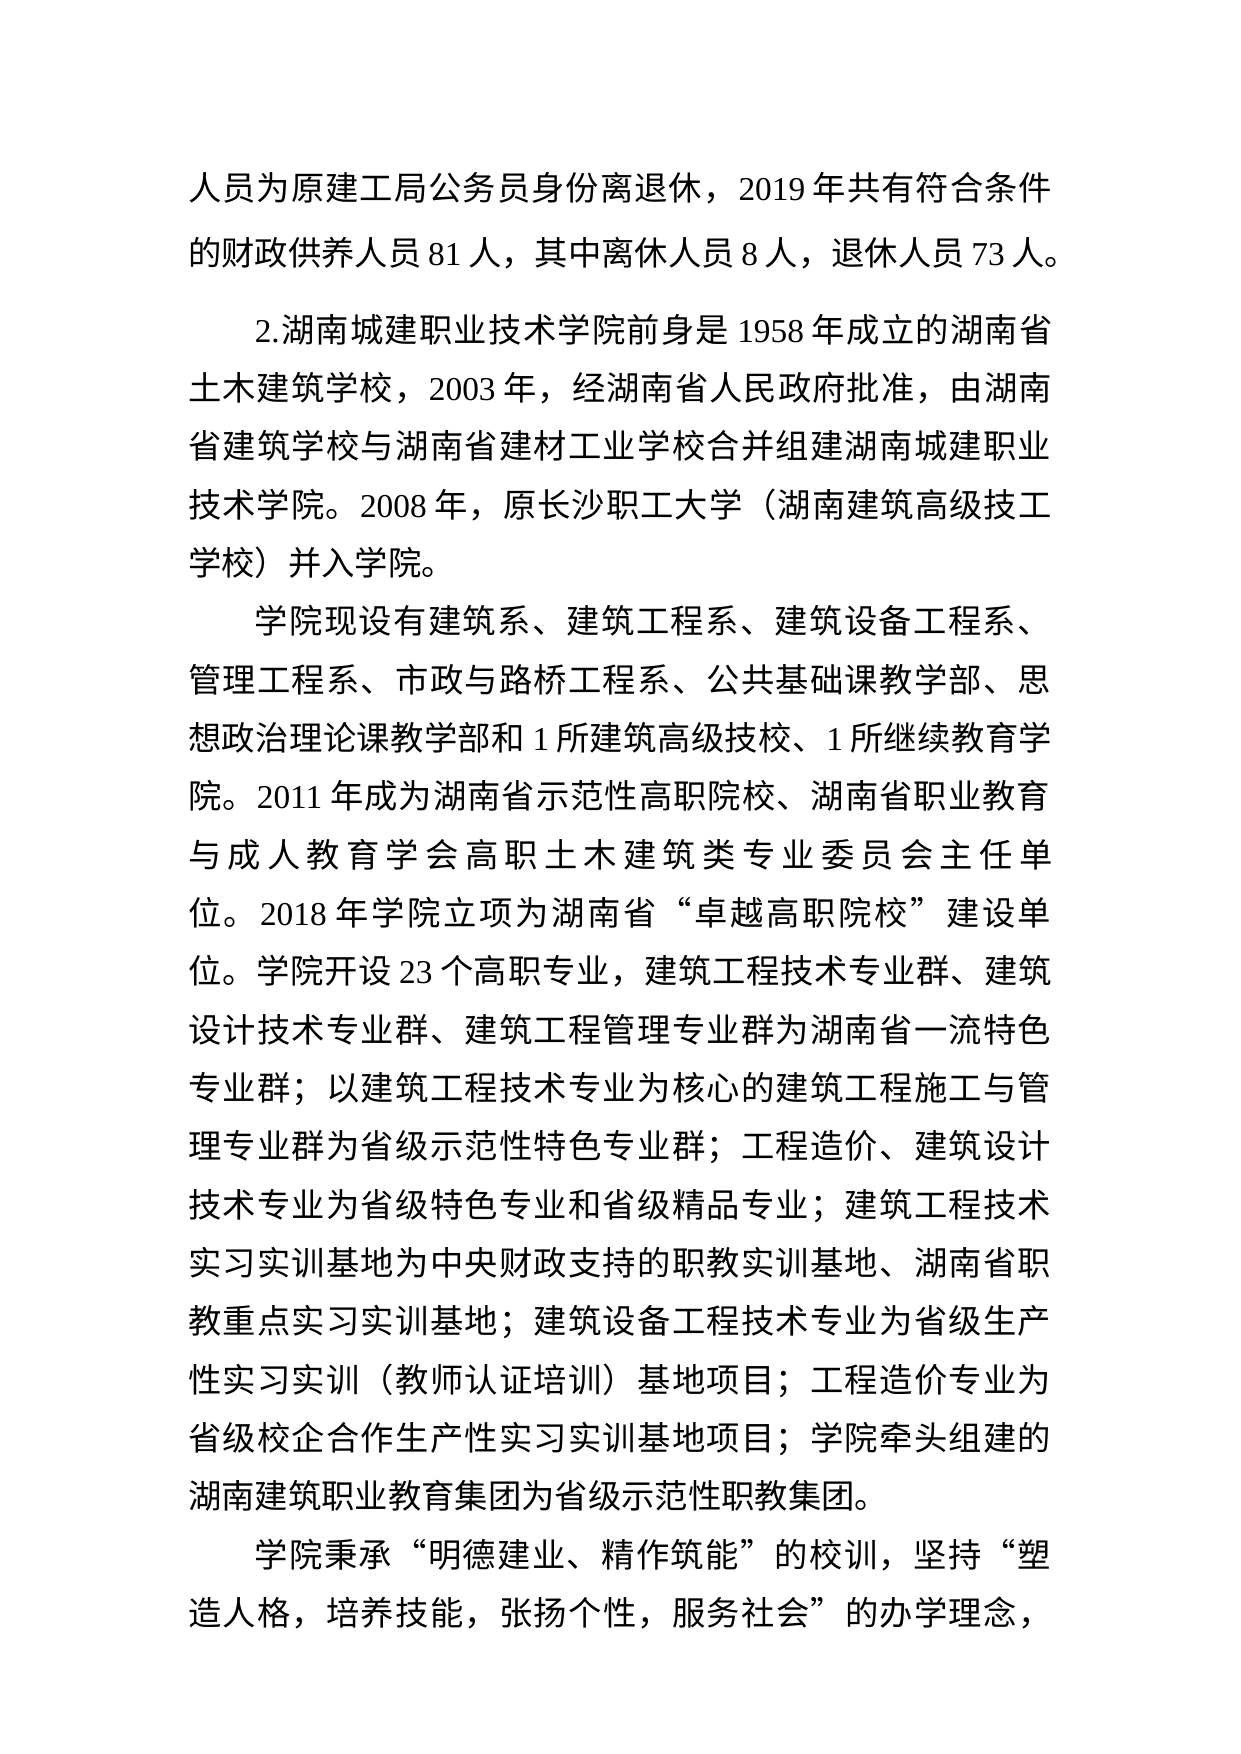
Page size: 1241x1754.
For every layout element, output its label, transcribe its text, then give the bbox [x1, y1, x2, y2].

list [188, 153, 1052, 283]
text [188, 1521, 1052, 1637]
text 学院现设有建筑系、建筑工程系、建筑设备工程系、管理工程系、市政与路桥工程系、公共基础课教学部、思想政治理论课教学部和1所建筑高级技校、1所继续教育学院。2011年成为湖南省示范性高职院校、湖南省职业教育与成人教育学会高职土木建筑类专业委员会主任单位。2018年学院立项为湖南省“卓越高职院校”建设单位。学院开设23个高职专业，建筑工程技术专业群、建筑设计技术专业群、建筑工程管理专业群为湖南省一流特色专业群；以建筑工程技术专业为核心的建筑工程施工与管理专业群为省级示范性特色专业群；工程造价、建筑设计技术专业为省级特色专业和省级精品专业；建筑工程技术实习实训基地为中央财政支持的职教实训基地、湖南省职教重点实习实训基地；建筑设备工程技术专业为省级生产性实习实训（教师认证培训）基地项目；工程造价专业为省级校企合作生产性实习实训基地项目；学院牵头组建的湖南建筑职业教育集团为省级示范性职教集团。 [188, 587, 1052, 1521]
text 2.湖南城建职业技术学院前身是1958年成立的湖南省土木建筑学校，2003年，经湖南省人民政府批准，由湖南省建筑学校与湖南省建材工业学校合并组建湖南城建职业技术学院。2008年，原长沙职工大学（湖南建筑高级技工学校）并入学院。 [188, 296, 1052, 587]
